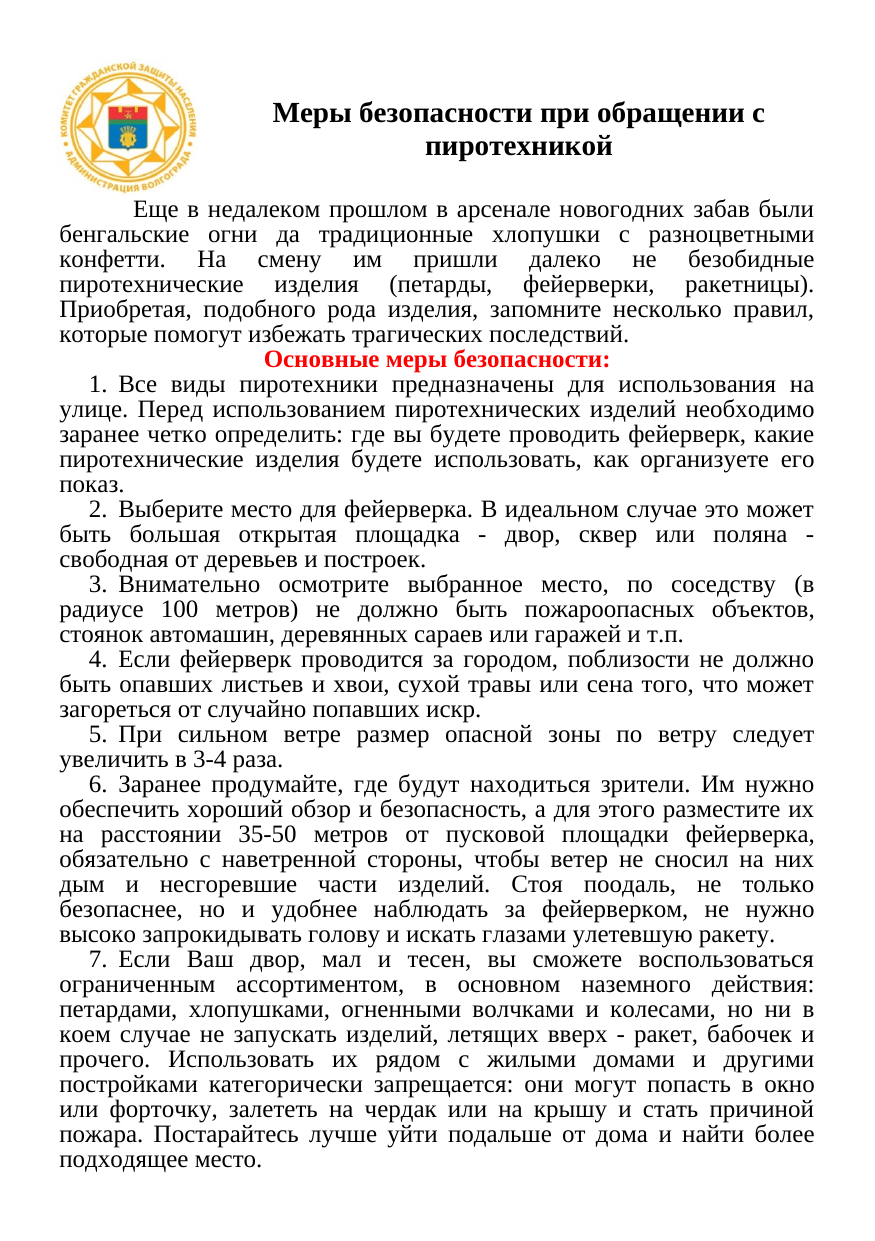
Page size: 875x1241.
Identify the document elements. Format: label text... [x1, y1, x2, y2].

table_header [48, 59, 211, 198]
text Еще в недалеком прошлом в арсенале новогодних забав были бенгальские огни да традиционные хлопушки с разноцветными конфетти. На смену им пришли далеко не безобидные пиротехнические изделия (петарды, фейерверки, ракетницы). Приобретая, подобного рода изделия, запомните несколько правил, которые помогут избежать трагических последствий. [59, 198, 815, 348]
list При сильном ветре размер опасной зоны по ветру следует увеличить в 3-4 раза. [59, 723, 815, 773]
list Если Ваш двор, мал и тесен, вы сможете воспользоваться ограниченным ассортиментом, в основном наземного действия: петардами, хлопушками, огненными волчками и колесами, но ни в коем случае не запускать изделий, летящих вверх - ракет, бабочек и прочего. Использовать их рядом с жилыми домами и другими постройками категорически запрещается: они могут попасть в окно или форточку, залететь на чердак или на крышу и стать причиной пожара. Постарайтесь лучше уйти подальше от дома и найти более подходящее место. [59, 948, 815, 1173]
text Основные меры безопасности: [59, 348, 815, 373]
list Заранее продумайте, где будут находиться зрители. Им нужно обеспечить хороший обзор и безопасность, а для этого разместите их на расстоянии 35- от пусковой площадки фейерверка, обязательно с наветренной стороны, чтобы ветер не сносил на них дым и несгоревшие части изделий. Стоя поодаль, не только безопаснее, но и удобнее наблюдать за фейерверком, не нужно высоко запрокидывать голову и искать глазами улетевшую ракету. [59, 773, 815, 948]
table_header Меры безопасности при обращении с пиротехникой [211, 59, 826, 198]
picture [57, 59, 199, 196]
list Все виды пиротехники предназначены для использования на улице. Перед использованием пиротехнических изделий необходимо заранее четко определить: где вы будете проводить фейерверк, какие пиротехнические изделия будете использовать, как организуете его показ. [59, 373, 815, 498]
list Если фейерверк проводится за городом, поблизости не должно быть опавших листьев и хвои, сухой травы или сена того, что может загореться от случайно попавших искр. [59, 648, 815, 723]
list Выберите место для фейерверка. В идеальном случае это может быть большая открытая площадка - двор, сквер или поляна - свободная от деревьев и построек. [59, 498, 815, 573]
list Внимательно осмотрите выбранное место, по соседству (в радиусе ) не должно быть пожароопасных объектов, стоянок автомашин, деревянных сараев или гаражей и т.п. [59, 573, 815, 648]
